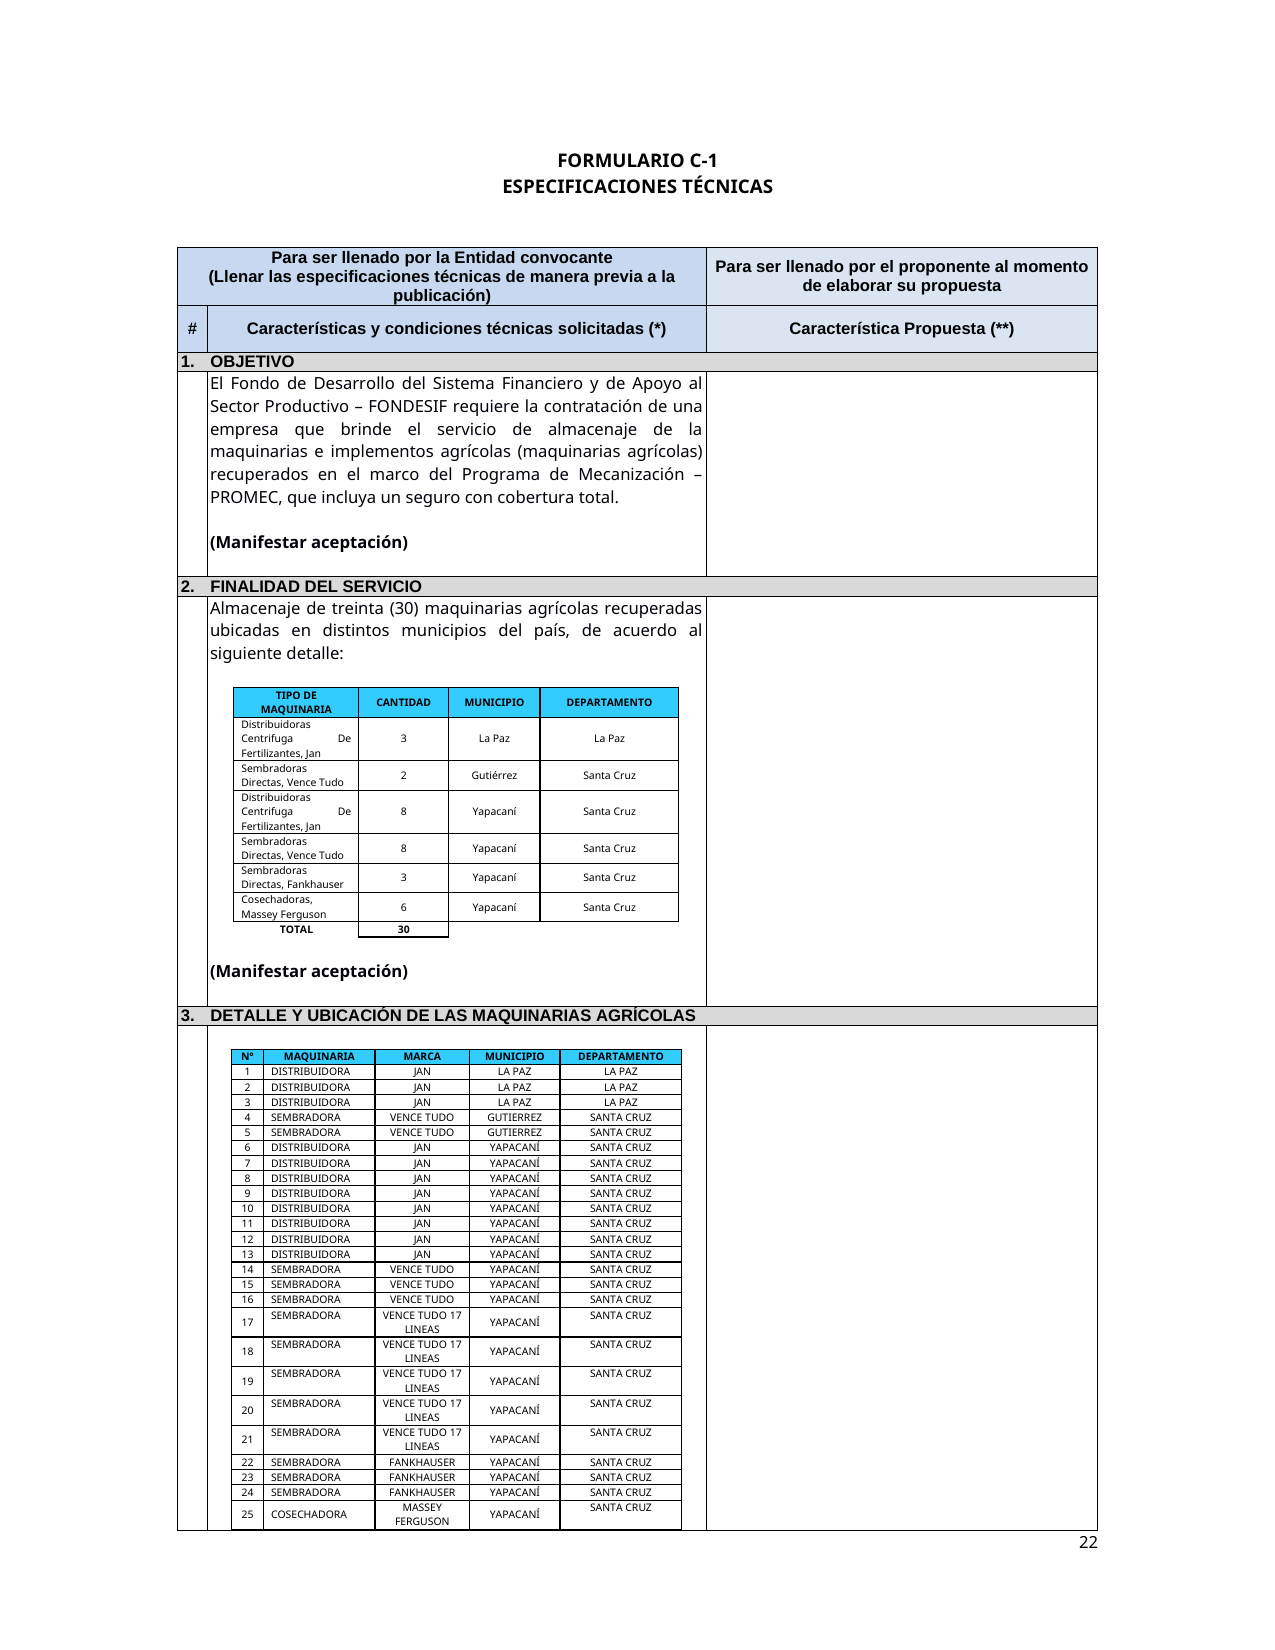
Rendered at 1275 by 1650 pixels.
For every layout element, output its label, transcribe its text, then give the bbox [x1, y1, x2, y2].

table_cell [178, 372, 207, 576]
table_cell OBJETIVO [178, 353, 1097, 371]
table_cell El Fondo de Desarrollo del Sistema Financiero y de Apoyo al Sector Productivo – FONDESIF requiere la contratación de una empresa que brinde el servicio de almacenaje de la maquinarias e implementos agrícolas (maquinarias agrícolas) recuperados en el marco del Programa de Mecanización – PROMEC, que incluya un seguro con cobertura total. (Manifestar aceptación) [208, 372, 706, 576]
text FORMULARIO C-1 [177, 148, 1098, 173]
table_cell Almacenaje de treinta (30) maquinarias agrícolas recuperadas ubicadas en distintos municipios del país, de acuerdo al siguiente detalle: (Manifestar aceptación) [208, 597, 706, 1006]
table_header Para ser llenado por la Entidad convocante (Llenar las especificaciones técnicas de manera previa a la publicación) [178, 248, 706, 305]
table_cell Características y condiciones técnicas solicitadas (*) [208, 306, 706, 352]
table_cell [178, 597, 207, 1006]
text ESPECIFICACIONES TÉCNICAS [177, 173, 1098, 199]
table_cell [178, 1026, 207, 1530]
table_cell [707, 597, 1097, 1006]
table_cell Característica Propuesta (**) [707, 306, 1097, 352]
table_cell DETALLE Y UBICACIÓN DE LAS MAQUINARIAS AGRÍCOLAS [178, 1007, 1097, 1025]
table_header Para ser llenado por el proponente al momento de elaborar su propuesta [707, 248, 1097, 305]
table_cell (Manifestar aceptación) [208, 1026, 706, 1530]
table_cell [707, 372, 1097, 576]
table_cell [707, 1026, 1097, 1530]
table_cell # [178, 306, 207, 352]
table_cell FINALIDAD DEL SERVICIO [178, 577, 1097, 596]
